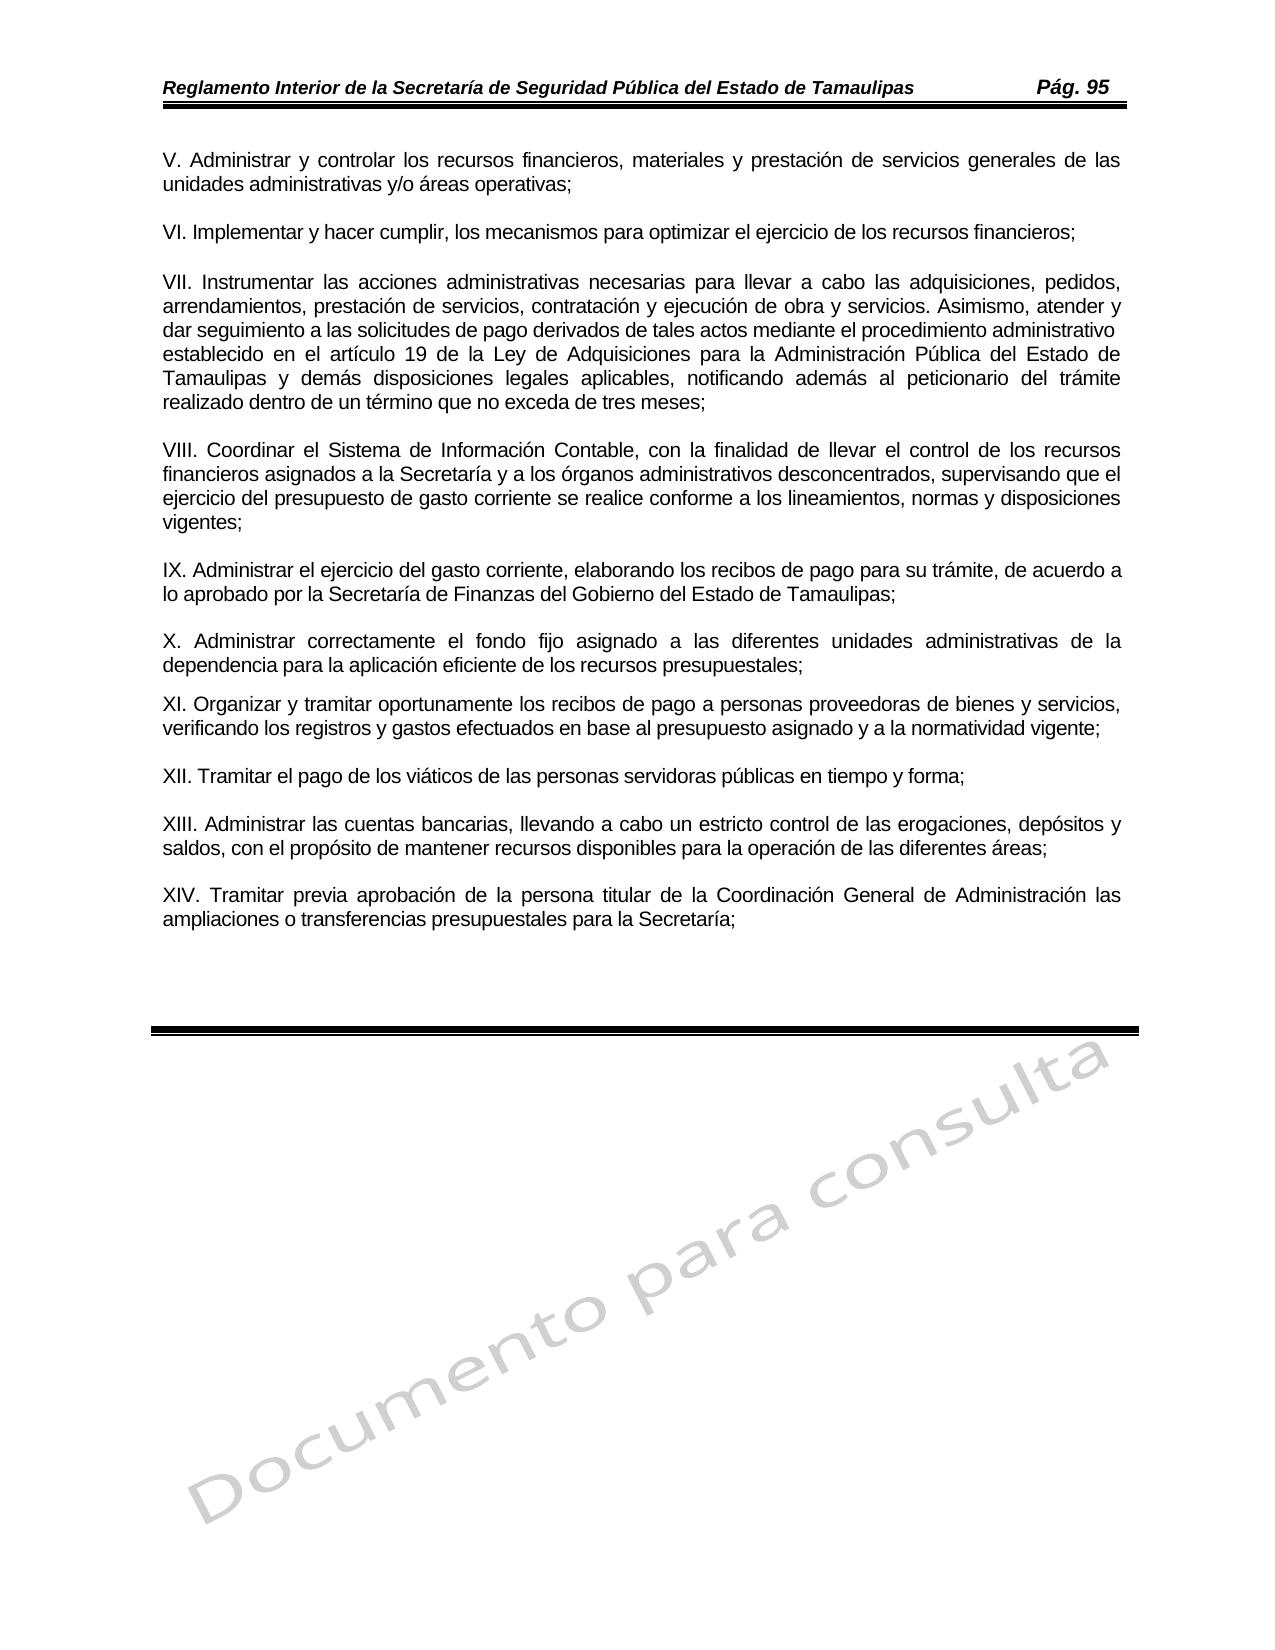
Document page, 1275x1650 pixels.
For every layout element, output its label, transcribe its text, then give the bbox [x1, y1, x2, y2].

text IX. Administrar el ejercicio del gasto corriente, elaborando los recibos de pago para su trámite, de acuerdo a lo aprobado por la Secretaría de Finanzas del Gobierno del Estado de Tamaulipas; [162, 557, 1122, 605]
text VII. Instrumentar las acciones administrativas necesarias para llevar a cabo las adquisiciones, pedidos, arrendamientos, prestación de servicios, contratación y ejecución de obra y servicios. Asimismo, atender y dar seguimiento a las solicitudes de pago derivados de tales actos mediante el procedimiento administrativo [162, 270, 1122, 342]
text V. Administrar y controlar los recursos financieros, materiales y prestación de servicios generales de las unidades administrativas y/o áreas operativas; [162, 148, 1122, 196]
text XIV. Tramitar previa aprobación de la persona titular de la Coordinación General de Administración las ampliaciones o transferencias presupuestales para la Secretaría; [162, 883, 1122, 931]
text XI. Organizar y tramitar oportunamente los recibos de pago a personas proveedoras de bienes y servicios, verificando los registros y gastos efectuados en base al presupuesto asignado y a la normatividad vigente; [162, 692, 1122, 739]
text XIII. Administrar las cuentas bancarias, llevando a cabo un estricto control de las erogaciones, depósitos y saldos, con el propósito de mantener recursos disponibles para la operación de las diferentes áreas; [162, 811, 1122, 859]
text VIII. Coordinar el Sistema de Información Contable, con la finalidad de llevar el control de los recursos financieros asignados a la Secretaría y a los órganos administrativos desconcentrados, supervisando que el ejercicio del presupuesto de gasto corriente se realice conforme a los lineamientos, normas y disposiciones vigentes; [162, 438, 1122, 533]
text establecido en el artículo 19 de la Ley de Adquisiciones para la Administración Pública del Estado de Tamaulipas y demás disposiciones legales aplicables, notificando además al peticionario del trámite realizado dentro de un término que no exceda de tres meses; [162, 342, 1122, 414]
text X. Administrar correctamente el fondo fijo asignado a las diferentes unidades administrativas de la dependencia para la aplicación eficiente de los recursos presupuestales; [162, 629, 1122, 677]
text VI. Implementar y hacer cumplir, los mecanismos para optimizar el ejercicio de los recursos financieros; [162, 219, 1122, 243]
text XII. Tramitar el pago de los viáticos de las personas servidoras públicas en tiempo y forma; [162, 763, 1122, 787]
